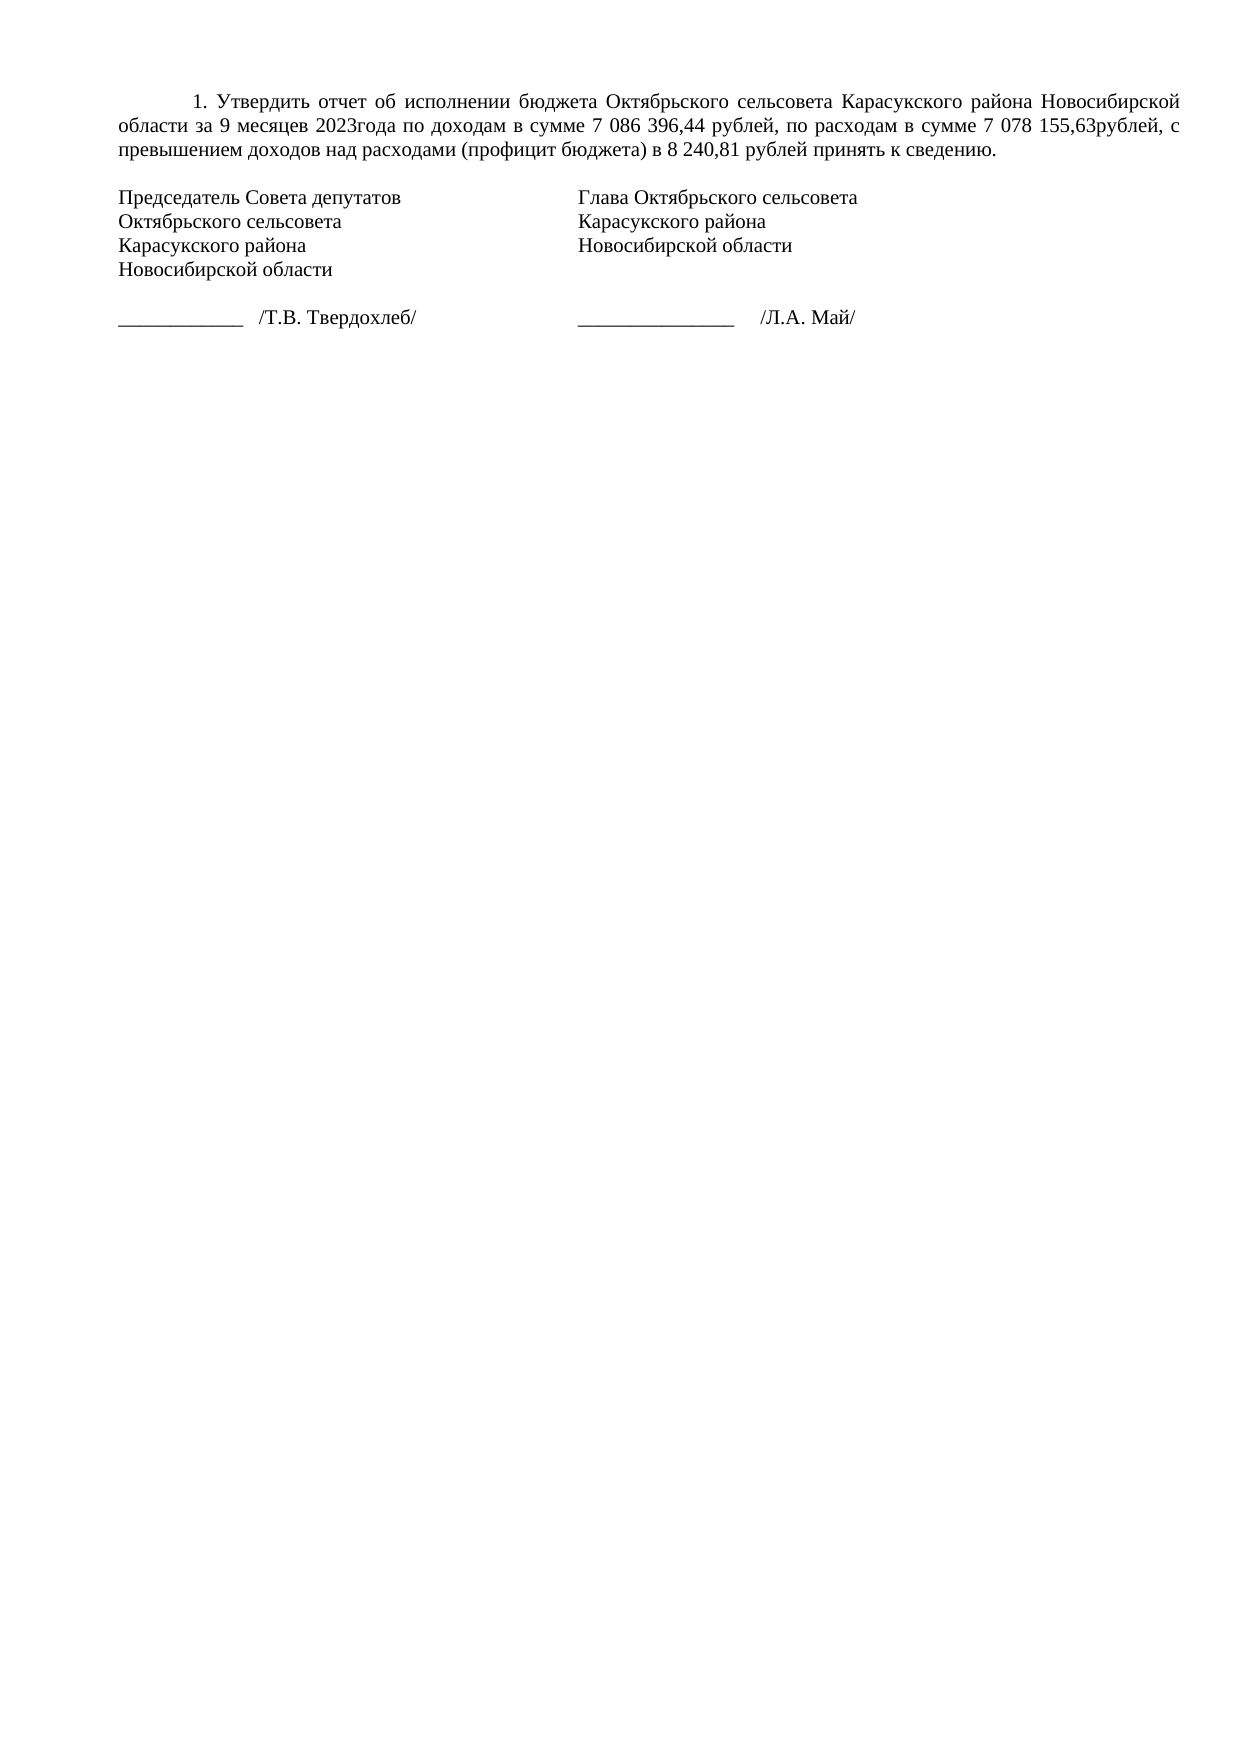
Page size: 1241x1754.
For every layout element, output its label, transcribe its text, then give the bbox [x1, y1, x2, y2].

text 1. Утвердить отчет об исполнении бюджета Октябрьского сельсовета Карасукского района Новосибирской области за 9 месяцев 2023года по доходам в сумме 7 086 396,44 рублей, по расходам в сумме 7 078 155,63рублей, с превышением доходов над расходами (профицит бюджета) в 8 240,81 рублей принять к сведению. [118, 89, 1181, 161]
table_header Председатель Совета депутатов Октябрьского сельсовета Карасукского района Новосибирской области ____________ /Т.В. Твердохлеб/ [107, 185, 567, 329]
table_header Глава Октябрьского сельсовета Карасукского района Новосибирской области _______________ /Л.А. Май/ [567, 185, 1104, 329]
